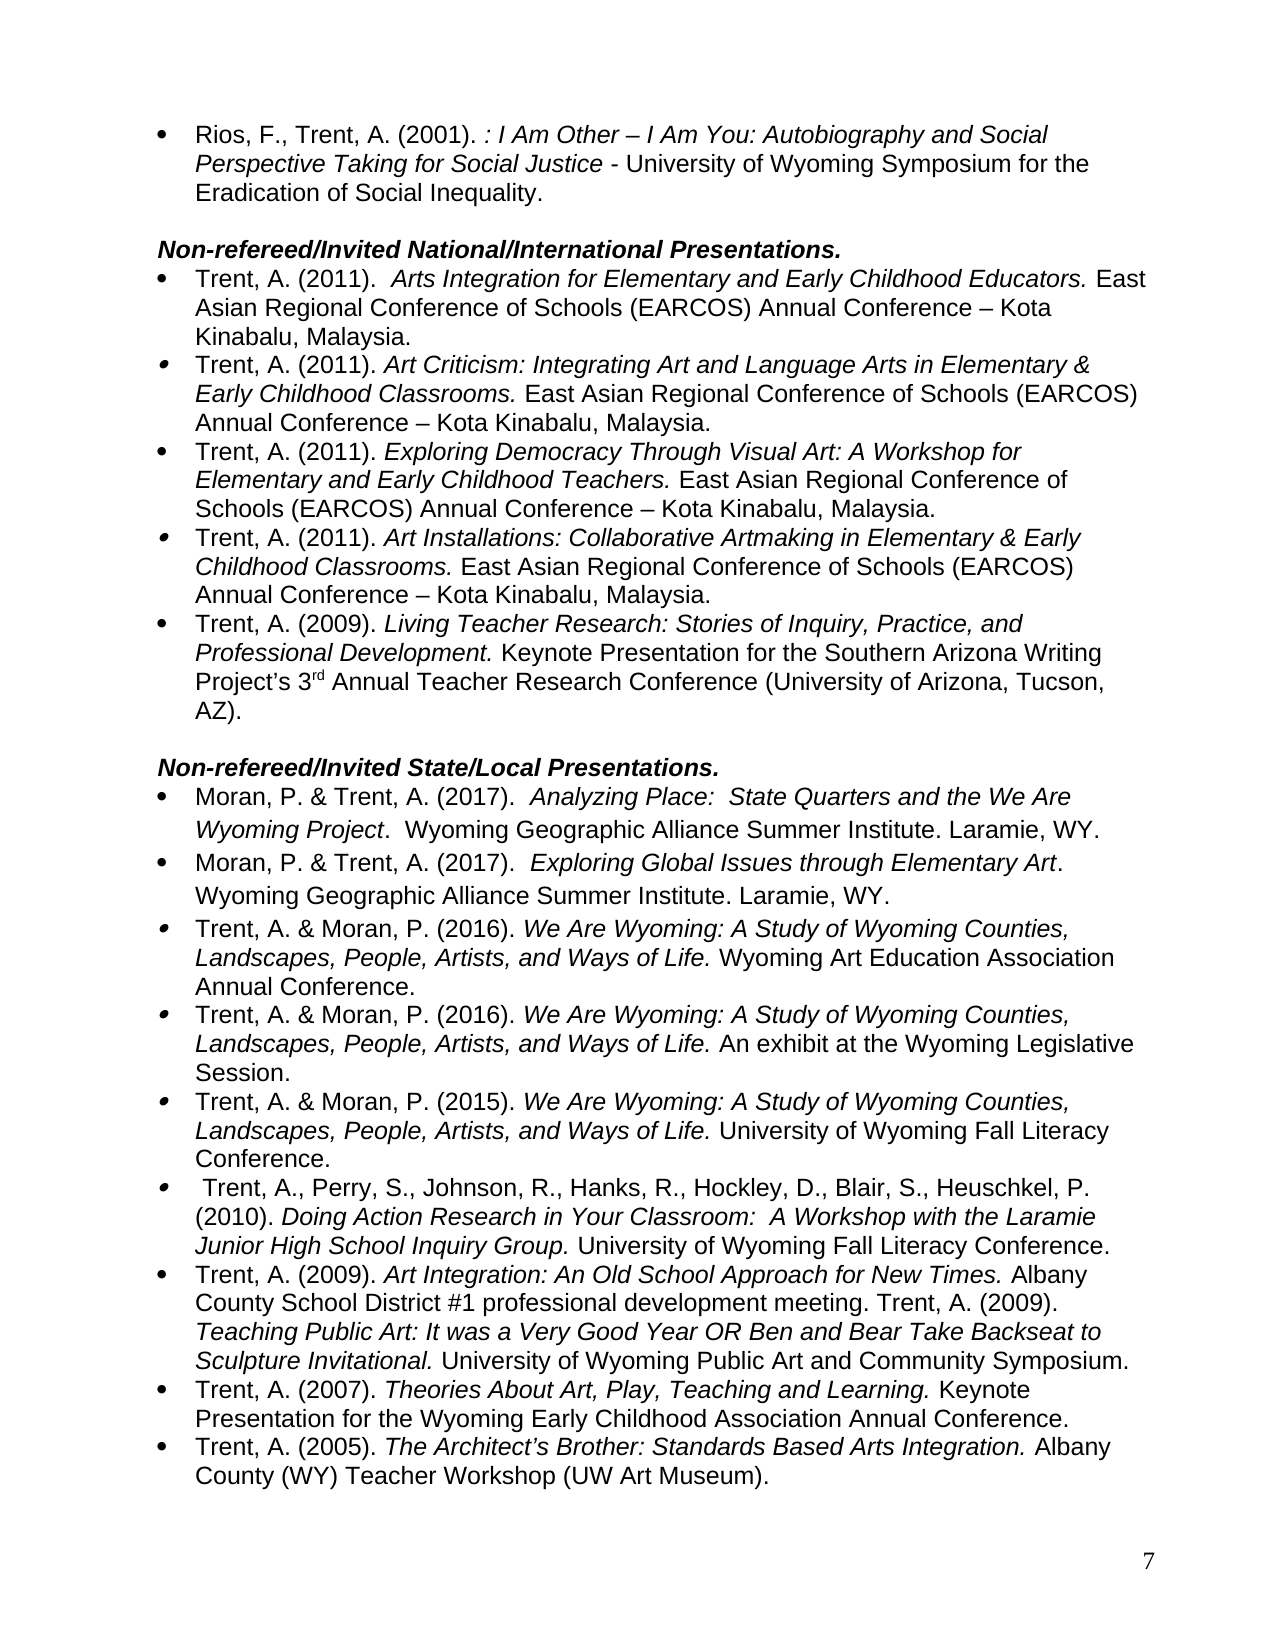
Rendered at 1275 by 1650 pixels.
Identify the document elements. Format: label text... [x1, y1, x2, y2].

list Trent, A. (2011). Arts Integration for Elementary and Early Childhood Educators. East Asian Regional Conference of Schools (EARCOS) Annual Conference – Kota Kinabalu, Malaysia. [157, 264, 1155, 350]
list Trent, A. (2009). Living Teacher Research: Stories of Inquiry, Practice, and Professional Development. Keynote Presentation for the Southern Arizona Writing Project’s 3rd Annual Teacher Research Conference (University of Arizona, Tucson, AZ). [157, 609, 1155, 724]
list Trent, A. (2011). Exploring Democracy Through Visual Art: A Workshop for Elementary and Early Childhood Teachers. East Asian Regional Conference of Schools (EARCOS) Annual Conference – Kota Kinabalu, Malaysia. [157, 437, 1155, 523]
list Rios, F., Trent, A. (2001). : I Am Other – I Am You: Autobiography and Social Perspective Taking for Social Justice - University of Wyoming Symposium for the Eradication of Social Inequality. [157, 120, 1155, 206]
list Trent, A., Perry, S., Johnson, R., Hanks, R., Hockley, D., Blair, S., Heuschkel, P. (2010). Doing Action Research in Your Classroom: A Workshop with the Laramie Junior High School Inquiry Group. University of Wyoming Fall Literacy Conference. [157, 1173, 1155, 1259]
list Trent, A. & Moran, P. (2016). We Are Wyoming: A Study of Wyoming Counties, Landscapes, People, Artists, and Ways of Life. Wyoming Art Education Association Annual Conference. [157, 914, 1155, 1001]
list Moran, P. & Trent, A. (2017). Exploring Global Issues through Elementary Art. Wyoming Geographic Alliance Summer Institute. Laramie, WY. [157, 848, 1155, 910]
list Trent, A. (2011). Art Installations: Collaborative Artmaking in Elementary & Early Childhood Classrooms. East Asian Regional Conference of Schools (EARCOS) Annual Conference – Kota Kinabalu, Malaysia. [157, 523, 1155, 609]
text Non-refereed/Invited State/Local Presentations. [120, 753, 1155, 782]
list Trent, A. & Moran, P. (2015). We Are Wyoming: A Study of Wyoming Counties, Landscapes, People, Artists, and Ways of Life. University of Wyoming Fall Literacy Conference. [157, 1087, 1155, 1173]
list Trent, A. (2011). Art Criticism: Integrating Art and Language Arts in Elementary & Early Childhood Classrooms. East Asian Regional Conference of Schools (EARCOS) Annual Conference – Kota Kinabalu, Malaysia. [157, 350, 1155, 437]
list Moran, P. & Trent, A. (2017). Analyzing Place: State Quarters and the We Are Wyoming Project. Wyoming Geographic Alliance Summer Institute. Laramie, WY. [157, 782, 1155, 844]
list Trent, A. (2007). Theories About Art, Play, Teaching and Learning. Keynote Presentation for the Wyoming Early Childhood Association Annual Conference. [157, 1375, 1155, 1432]
list Trent, A. (2009). Art Integration: An Old School Approach for New Times. Albany County School District #1 professional development meeting. Trent, A. (2009). Teaching Public Art: It was a Very Good Year OR Ben and Bear Take Backseat to Sculpture Invitational. University of Wyoming Public Art and Community Symposium. [157, 1259, 1155, 1375]
list Trent, A. & Moran, P. (2016). We Are Wyoming: A Study of Wyoming Counties, Landscapes, People, Artists, and Ways of Life. An exhibit at the Wyoming Legislative Session. [157, 1001, 1155, 1087]
list Trent, A. (2005). The Architect’s Brother: Standards Based Arts Integration. Albany County (WY) Teacher Workshop (UW Art Museum). [157, 1432, 1155, 1490]
text Non-refereed/Invited National/International Presentations. [157, 235, 1155, 264]
